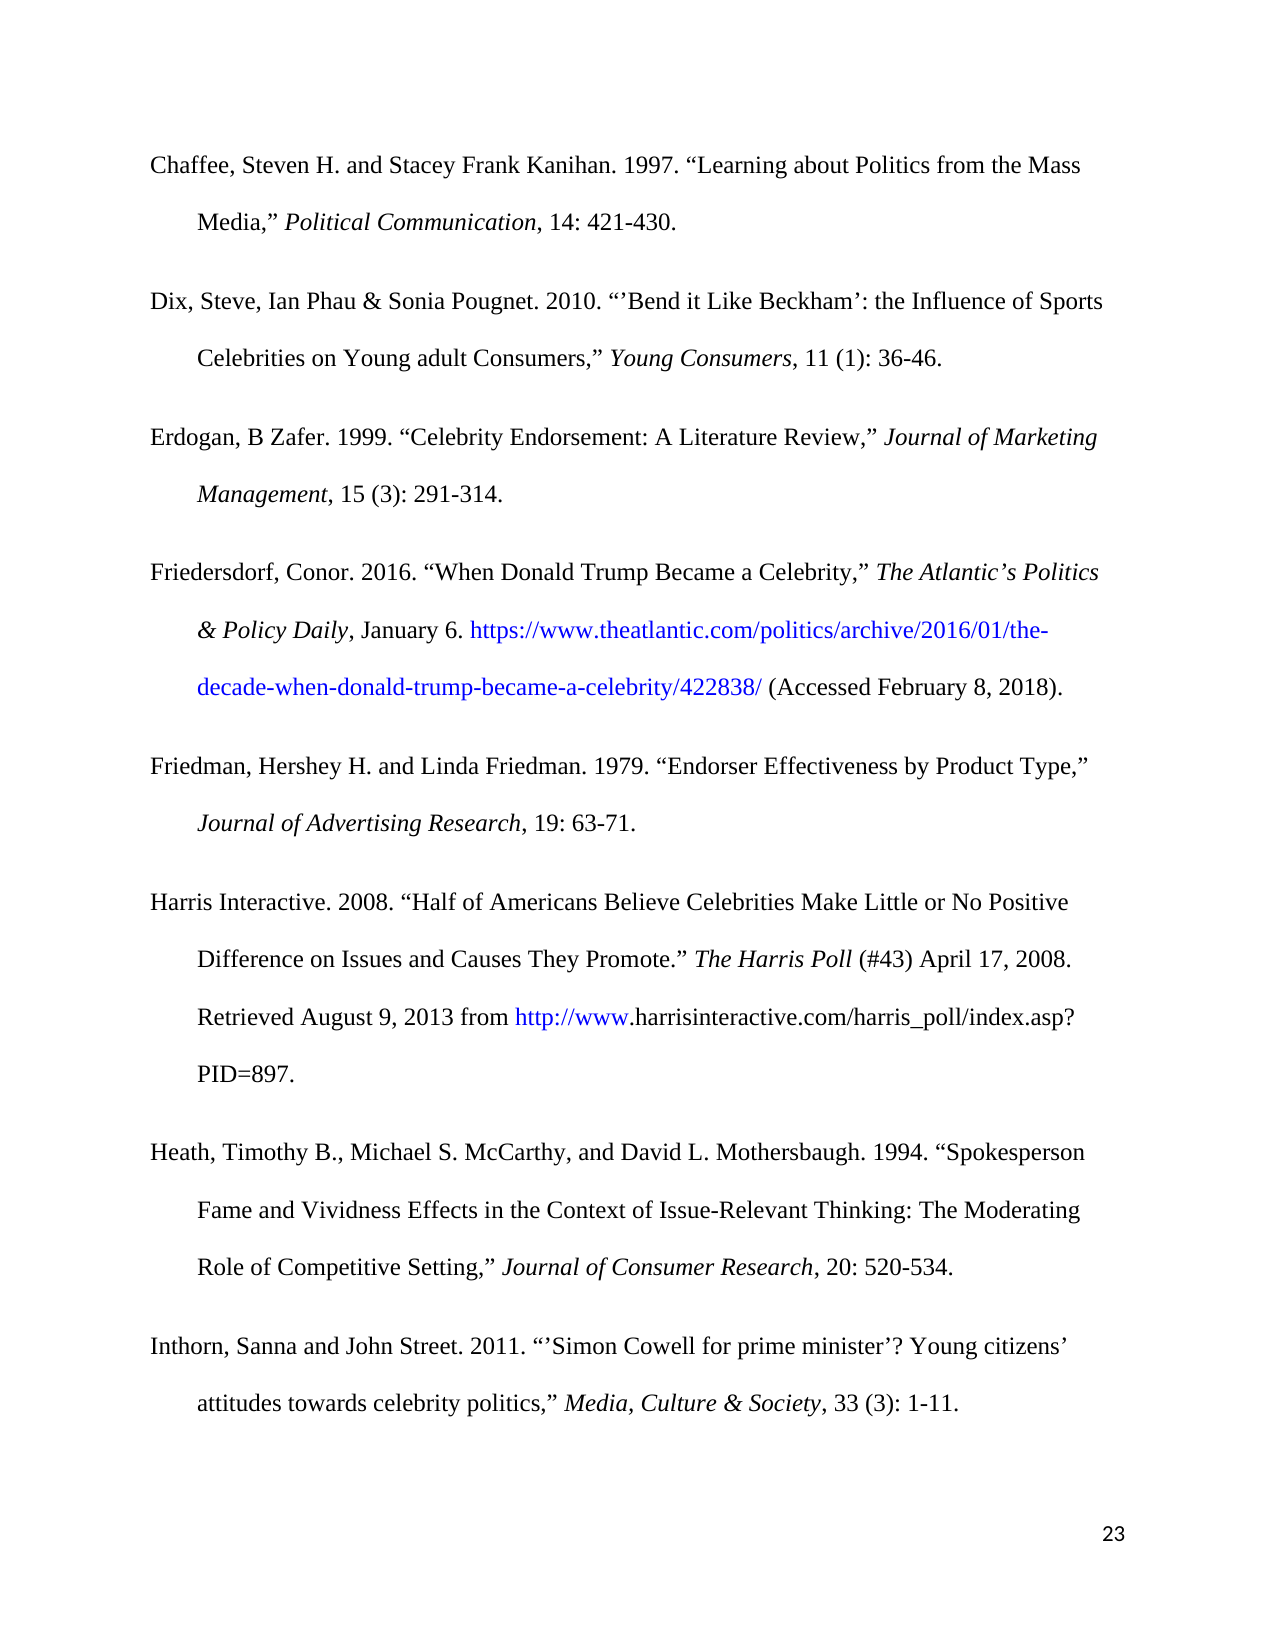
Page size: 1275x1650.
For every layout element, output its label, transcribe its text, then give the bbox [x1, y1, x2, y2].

text Friedman, Hershey H. and Linda Friedman. 1979. “Endorser Effectiveness by Product Type,” Journal of Advertising Research, 19: 63-71. [150, 751, 1125, 837]
text Chaffee, Steven H. and Stacey Frank Kanihan. 1997. “Learning about Politics from the Mass Media,” Political Communication, 14: 421-430. [150, 150, 1125, 236]
text Erdogan, B Zafer. 1999. “Celebrity Endorsement: A Literature Review,” Journal of Marketing Management, 15 (3): 291-314. [150, 422, 1125, 508]
text Dix, Steve, Ian Phau & Sonia Pougnet. 2010. “’Bend it Like Beckham’: the Influence of Sports Celebrities on Young adult Consumers,” Young Consumers, 11 (1): 36-46. [150, 286, 1125, 372]
text Harris Interactive. 2008. “Half of Americans Believe Celebrities Make Little or No Positive Difference on Issues and Causes They Promote.” The Harris Poll (#43) April 17, 2008. Retrieved August 9, 2013 from http://www.harrisinteractive.com/harris_poll/index.asp?PID=897. [150, 887, 1125, 1088]
text Friedersdorf, Conor. 2016. “When Donald Trump Became a Celebrity,” The Atlantic’s Politics & Policy Daily, January 6. https://www.theatlantic.com/politics/archive/2016/01/the-decade-when-donald-trump-became-a-celebrity/422838/ (Accessed February 8, 2018). [150, 557, 1125, 701]
text Heath, Timothy B., Michael S. McCarthy, and David L. Mothersbaugh. 1994. “Spokesperson Fame and Vividness Effects in the Context of Issue-Relevant Thinking: The Moderating Role of Competitive Setting,” Journal of Consumer Research, 20: 520-534. [150, 1137, 1125, 1281]
text Inthorn, Sanna and John Street. 2011. “’Simon Cowell for prime minister’? Young citizens’ attitudes towards celebrity politics,” Media, Culture & Society, 33 (3): 1-11. [150, 1331, 1125, 1417]
